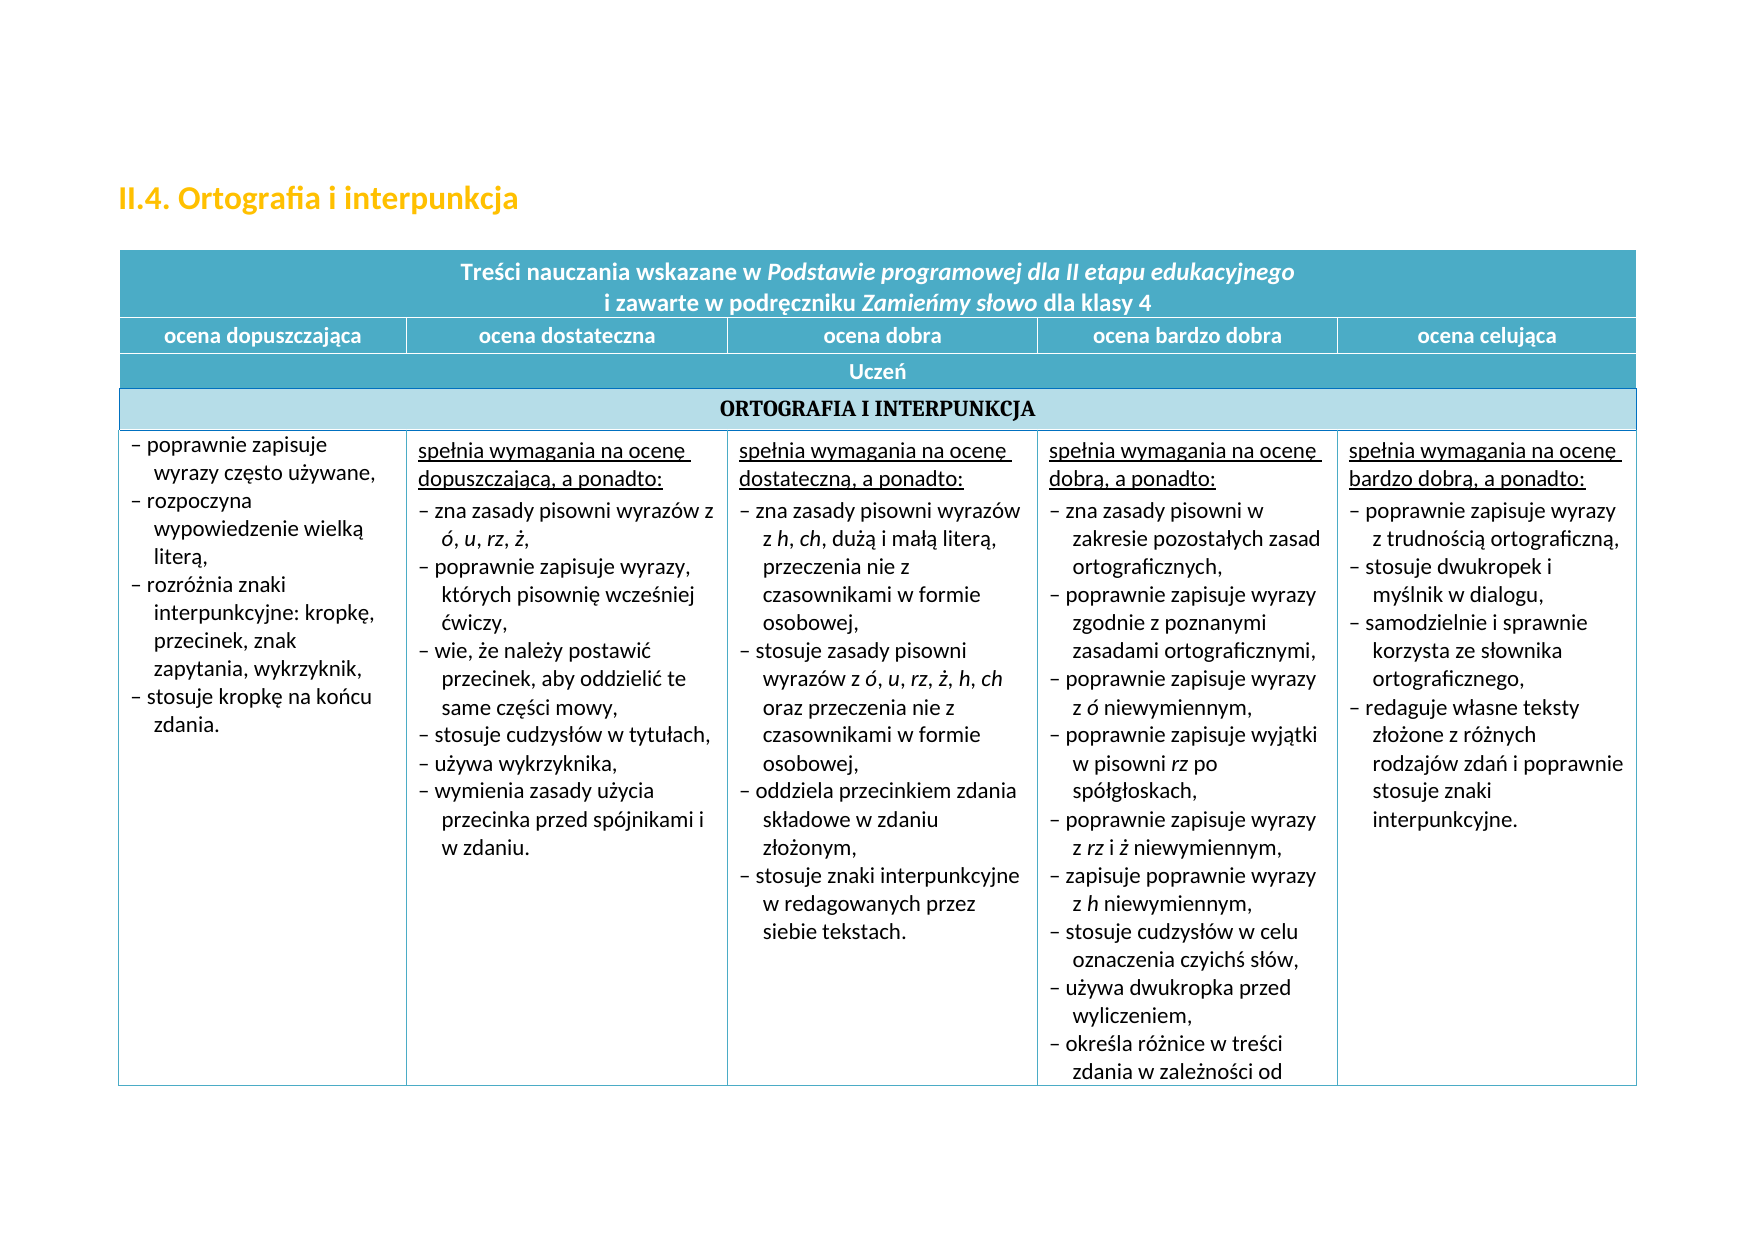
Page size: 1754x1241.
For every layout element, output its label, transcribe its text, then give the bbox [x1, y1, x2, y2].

table_cell ORTOGRAFIA I INTERPUNKCJA [120, 389, 1636, 429]
table_cell ocena dobra [728, 318, 1037, 353]
table_cell ocena bardzo dobra [1038, 318, 1337, 353]
table_cell Uczeń [120, 354, 1636, 388]
table_cell ocena dostateczna [407, 318, 727, 353]
table_cell ocena dopuszczająca [120, 318, 406, 353]
table_cell ocena celująca [1338, 318, 1636, 353]
text II.4. Ortografia i interpunkcja [118, 177, 1636, 218]
table_header Treści nauczania wskazane w Podstawie programowej dla II etapu edukacyjnego i zawarte w podręczniku Zamieńmy słowo dla klasy 4 [120, 250, 1636, 317]
